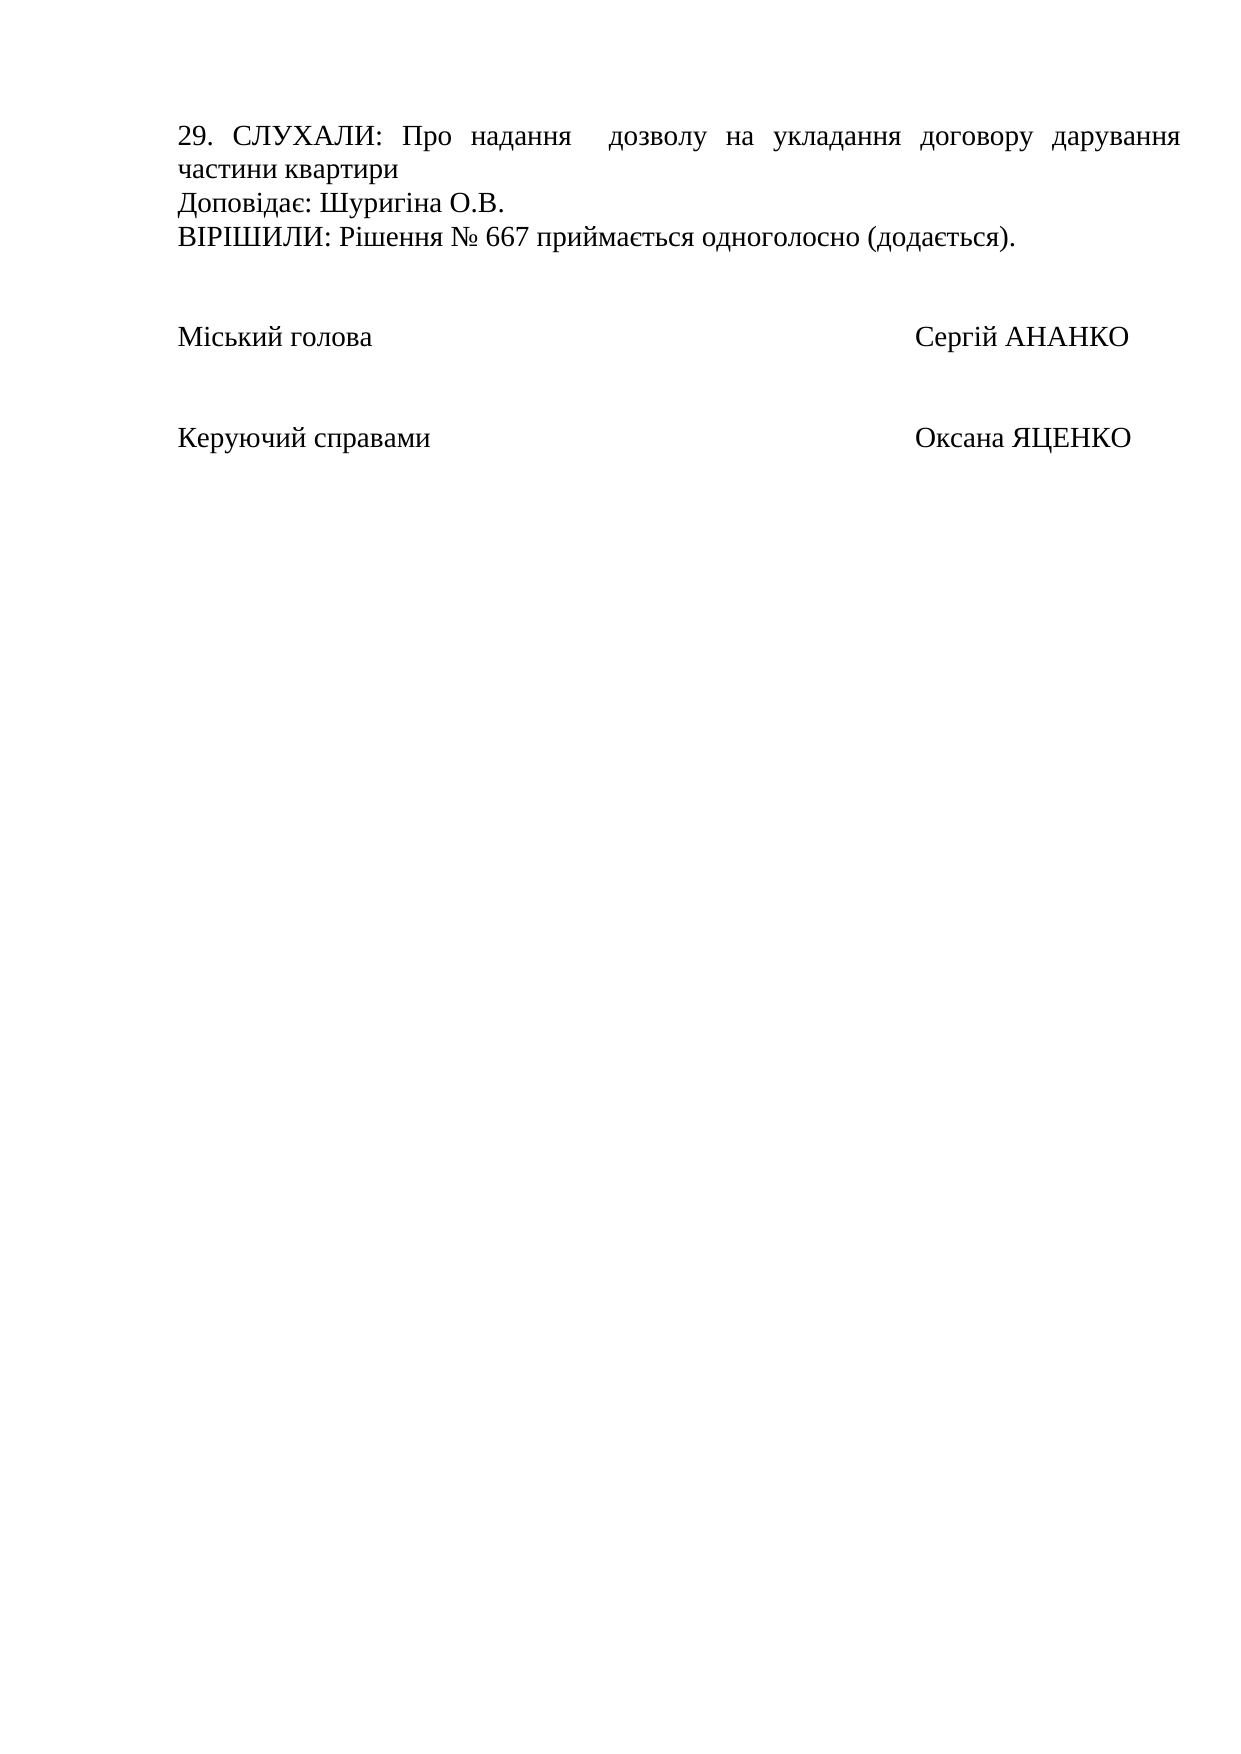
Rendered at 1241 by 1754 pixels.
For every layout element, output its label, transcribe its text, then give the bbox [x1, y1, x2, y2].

text Керуючий справами Оксана ЯЦЕНКО [177, 420, 1181, 453]
text 29. СЛУХАЛИ: Про надання дозволу на укладання договору дарування частини квартири [177, 118, 1181, 185]
text Міський голова Сергій АНАНКО [177, 319, 1181, 353]
text ВІРІШИЛИ: Рішення № 667 приймається одноголосно (додається). [177, 219, 1181, 252]
text Доповідає: Шуригіна О.В. [177, 185, 1181, 219]
